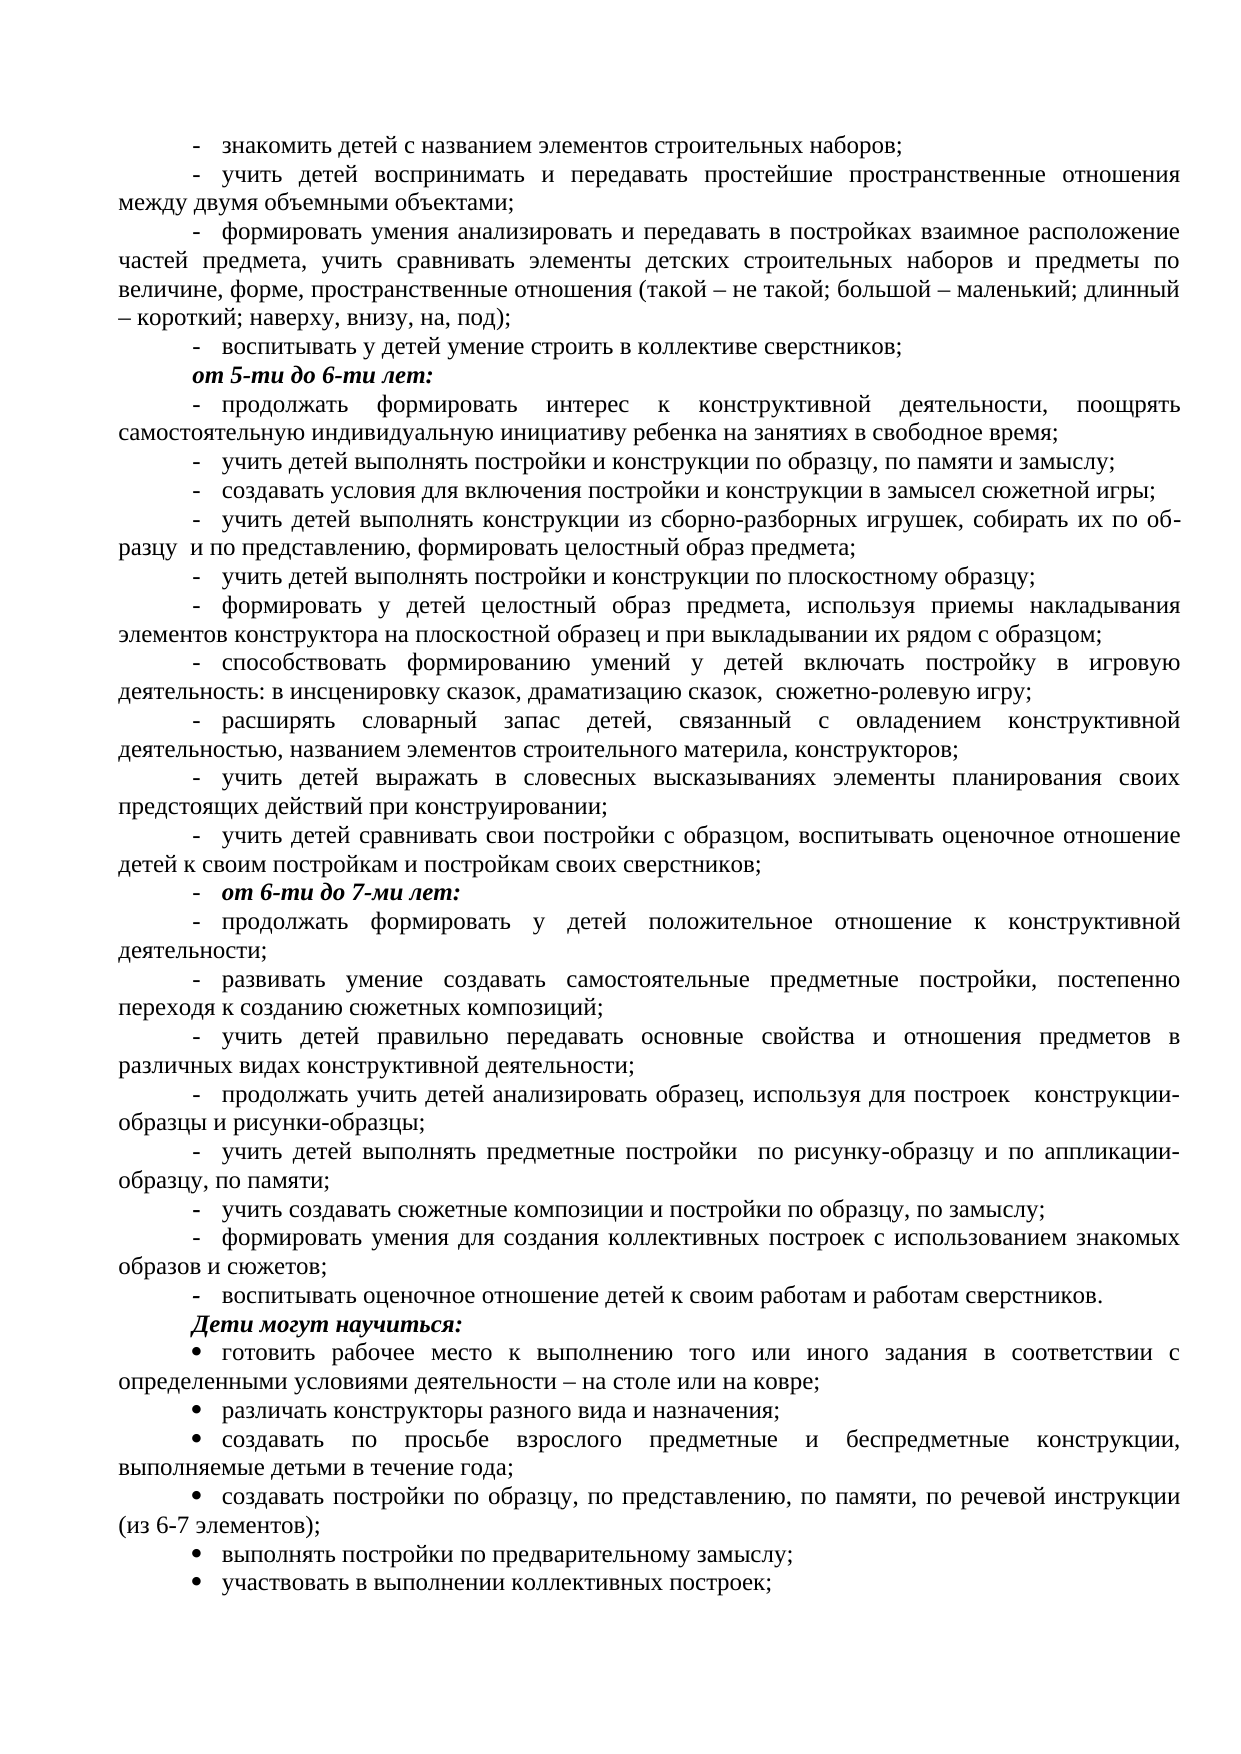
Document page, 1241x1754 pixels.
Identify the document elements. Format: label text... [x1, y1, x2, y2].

text Дети могут научиться: [118, 1309, 1181, 1337]
list способствовать формированию умений у детей включать постройку в игровую деятельность: в инсценировку сказок, драматизацию сказок, сюжетно-ролевую игру; [118, 647, 1181, 705]
list учить детей воспринимать и передавать простейшие пространственные отношения между двумя объемными объектами; [118, 159, 1181, 216]
list расширять словарный запас детей, связанный с овладением конструктивной деятельностью, названием элементов строительного материла, конструкторов; [118, 705, 1181, 762]
list развивать умение создавать самостоятельные предметные постройки, постепенно переходя к созданию сюжетных композиций; [118, 964, 1181, 1021]
list создавать постройки по образцу, по представлению, по памяти, по речевой инструкции (из 6-7 элементов); [118, 1481, 1181, 1539]
list учить детей выражать в словесных высказываниях элементы планирования своих предстоящих действий при конструировании; [118, 762, 1181, 820]
list учить детей выполнять постройки и конструкции по образцу, по памяти и замыслу; [118, 446, 1181, 475]
list воспитывать у детей умение строить в коллективе сверстников; [118, 331, 1181, 360]
list учить детей сравнивать свои постройки с образцом, воспитывать оценочное отношение детей к своим постройкам и постройкам своих сверстников; [118, 820, 1181, 877]
list учить создавать сюжетные композиции и постройки по образцу, по замыслу; [118, 1194, 1181, 1222]
list учить детей выполнять конструкции из сборно-разборных игрушек, собирать их по образцу и по представлению, формировать целостный образ предмета; [118, 504, 1181, 561]
list участвовать в выполнении коллективных построек; [118, 1567, 1181, 1596]
list формировать у детей целостный образ предмета, используя приемы накладывания элементов конструктора на плоскостной образец и при выкладывании их рядом с образцом; [118, 590, 1181, 647]
text от 5-ти до 6-ти лет: [118, 360, 1181, 389]
list знакомить детей с названием элементов строительных наборов; [118, 130, 1181, 159]
list учить детей правильно передавать основные свойства и отношения предметов в различных видах конструктивной деятельности; [118, 1021, 1181, 1079]
list формировать умения анализировать и передавать в постройках взаимное расположение частей предмета, учить сравнивать элементы детских строительных наборов и предметы по величине, форме, пространственные отношения (такой – не такой; большой – маленький; длинный – короткий; наверху, внизу, на, под); [118, 216, 1181, 331]
list воспитывать оценочное отношение детей к своим работам и работам сверстников. [118, 1280, 1181, 1309]
list создавать условия для включения постройки и конструкции в замысел сюжетной игры; [118, 475, 1181, 504]
list продолжать формировать интерес к конструктивной деятельности, поощрять самостоятельную индивидуальную инициативу ребенка на занятиях в свободное время; [118, 389, 1181, 446]
list от 6-ти до 7-ми лет: [118, 877, 1181, 906]
list различать конструкторы разного вида и назначения; [118, 1395, 1181, 1424]
list учить детей выполнять предметные постройки по рисунку-образцу и по аппликации- образцу, по памяти; [118, 1136, 1181, 1194]
list создавать по просьбе взрослого предметные и беспредметные конструкции, выполняемые детьми в течение года; [118, 1424, 1181, 1481]
list готовить рабочее место к выполнению того или иного задания в соответствии с определенными условиями деятельности – на столе или на ковре; [118, 1337, 1181, 1395]
list выполнять постройки по предварительному замыслу; [118, 1539, 1181, 1567]
list учить детей выполнять постройки и конструкции по плоскостному образцу; [118, 561, 1181, 590]
list формировать умения для создания коллективных построек с использованием знакомых образов и сюжетов; [118, 1222, 1181, 1280]
list продолжать формировать у детей положительное отношение к конструктивной деятельности; [118, 906, 1181, 964]
list продолжать учить детей анализировать образец, используя для построек конструкции- образцы и рисунки-образцы; [118, 1079, 1181, 1136]
